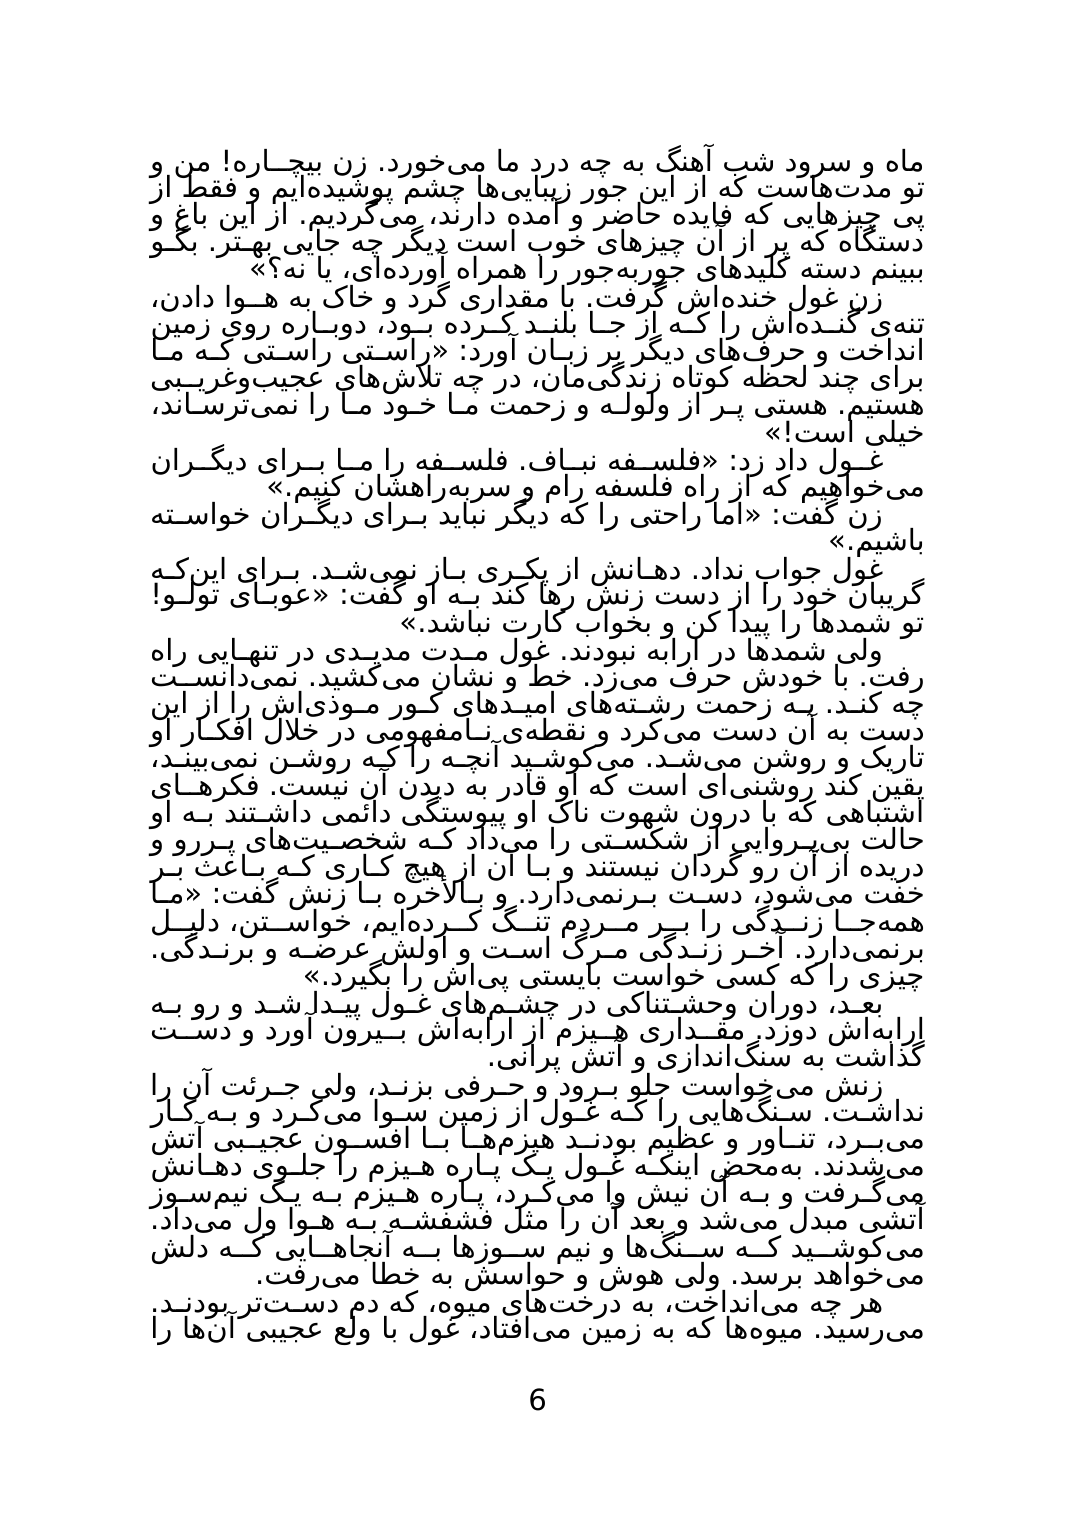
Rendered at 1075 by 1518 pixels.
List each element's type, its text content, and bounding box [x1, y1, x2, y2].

text غول داد زد: «فلسفه نباف. فلسفه را ما برای دیگران می‌خواهیم که از راه فلسفه رام و سربه‌راهشان کنیم.» [150, 449, 925, 503]
text زن گفت: «اما راحتی را که دیگر نباید برای دیگران خواسته باشیم.» [150, 503, 925, 557]
text ولی شمدها در ارابه نبودند. غول مدت مدیدی در تنهایی راه رفت. با خودش حرف می‌زد. خط و نشان می‌کشید. نمی‌دانست چه کند. به زحمت‌ رشته‌های امیدهای کور موذی‌اش را از این دست به آن دست می‌کرد و نقطه‌ی نامفهومی در خلال افکار او تاریک و روشن می‌شد. می‌کوشید آنچه را که روشن نمی‌بیند، یقین کند روشنی‌ای است که او قادر به دیدن آن نیست. فکرهای اشتباهی که با درون شهوت ناک او پیوستگی دائمی داشتند به او حالت بی‌پروایی از شکستی را می‌داد که شخصیت‌های پررو و دریده از آن رو گردان نیستند و با آن از هیچ کاری که باعث بر خفت می‌شود، دست برنمی‌دارد. و بالأخره با زنش گفت: «ما همه‌جا زندگی را بر مردم تنگ کرده‌ایم، خواستن، دلیل برنمی‌دارد. آخر زندگی مرگ است و اولش عرضه و برندگی. چیزی را که کسی خواست بایستی پی‌اش را بگیرد.» [150, 639, 925, 992]
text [150, 150, 925, 286]
text بعد، دوران وحشتناکی در چشم‌های غول پیدا شد و رو به ارابه‌اش دوزد. مقداری هیزم از ارابه‌اش بیرون آورد و دست گذاشت به سنگ‌اندازی و آتش پرانی. [150, 992, 925, 1074]
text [150, 1291, 925, 1345]
text زن غول خنده‌اش گرفت. با مقداری گرد و خاک به هوا دادن، تنه‌ی گنده‌اش را که از جا بلند کرده بود، دوباره روی زمین انداخت و حرف‌های دیگر بر زبان آورد: «راستی راستی که ما برای چند لحظه کوتاه زندگی‌مان، در چه تلاش‌های عجیب‌وغریبی هستیم. هستی پر از ولوله و زحمت ما خود ما را نمی‌ترساند، خیلی است!» [150, 286, 925, 449]
text زنش می‌خواست جلو برود و حرفی بزند، ولی جرئت آن را نداشت. سنگ‌هایی را که غول از زمین سوا می‌کرد و به کار می‌برد، تناور و عظیم بودند هیزم‌ها با افسون عجیبی آتش می‌شدند. به‌محض اینکه غول یک پاره هیزم را جلوی دهانش می‌گرفت و به آن نیش وا می‌کرد، پاره هیزم به یک نیم‌سوز آتشی مبدل می‌شد و بعد آن را مثل فشفشه به هوا ول می‌داد. می‌کوشید که سنگ‌ها و نیم سوزها به آنجاهایی که دلش می‌خواهد برسد. ولی هوش و حواسش به خطا می‌رفت. [150, 1074, 925, 1291]
text غول جواب نداد. دهانش از پکری باز نمی‌شد. برای این‌که گریبان خود را از دست زنش رها کند به او گفت: «عوبای تولو! تو شمدها را پیدا کن و بخواب کارت نباشد.» [150, 557, 925, 639]
